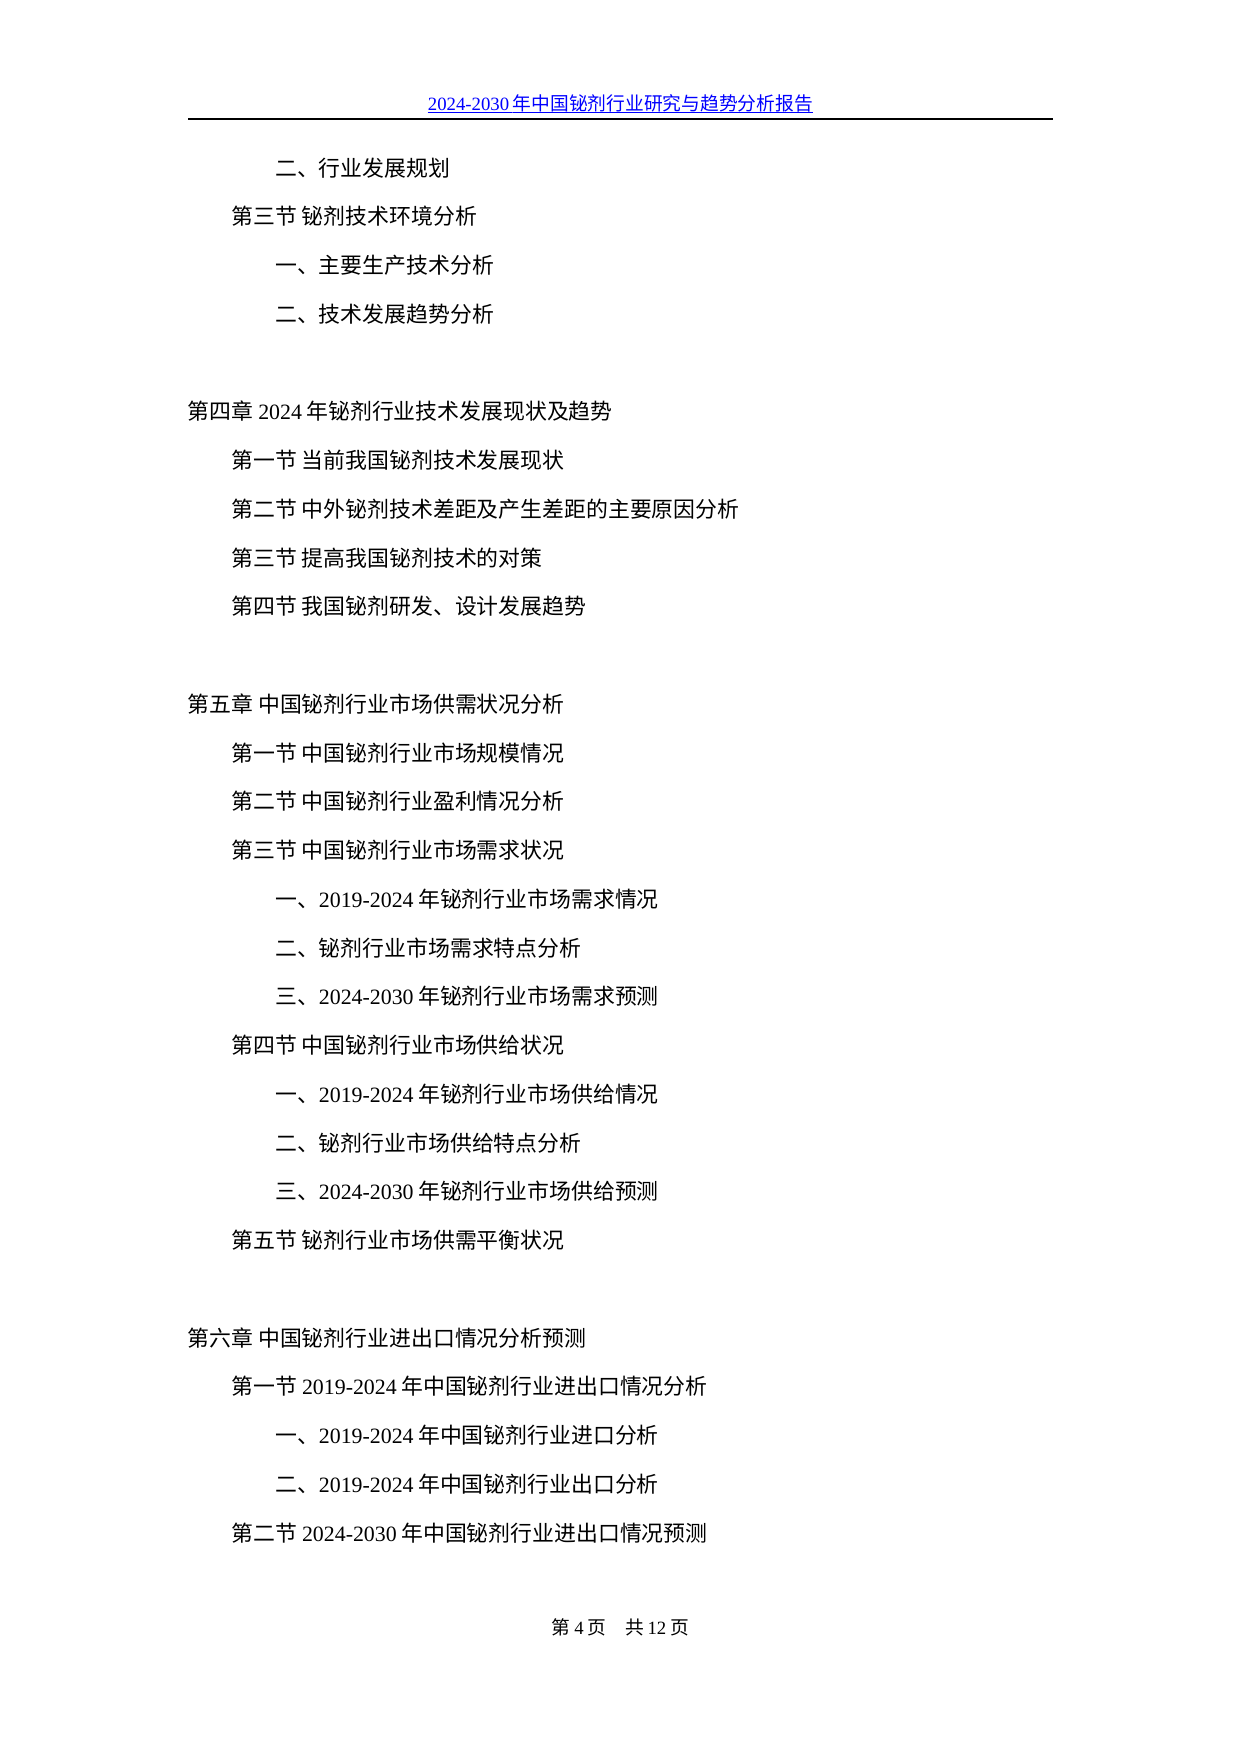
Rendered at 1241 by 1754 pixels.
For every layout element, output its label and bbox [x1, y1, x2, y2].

text [187, 150, 1053, 1548]
